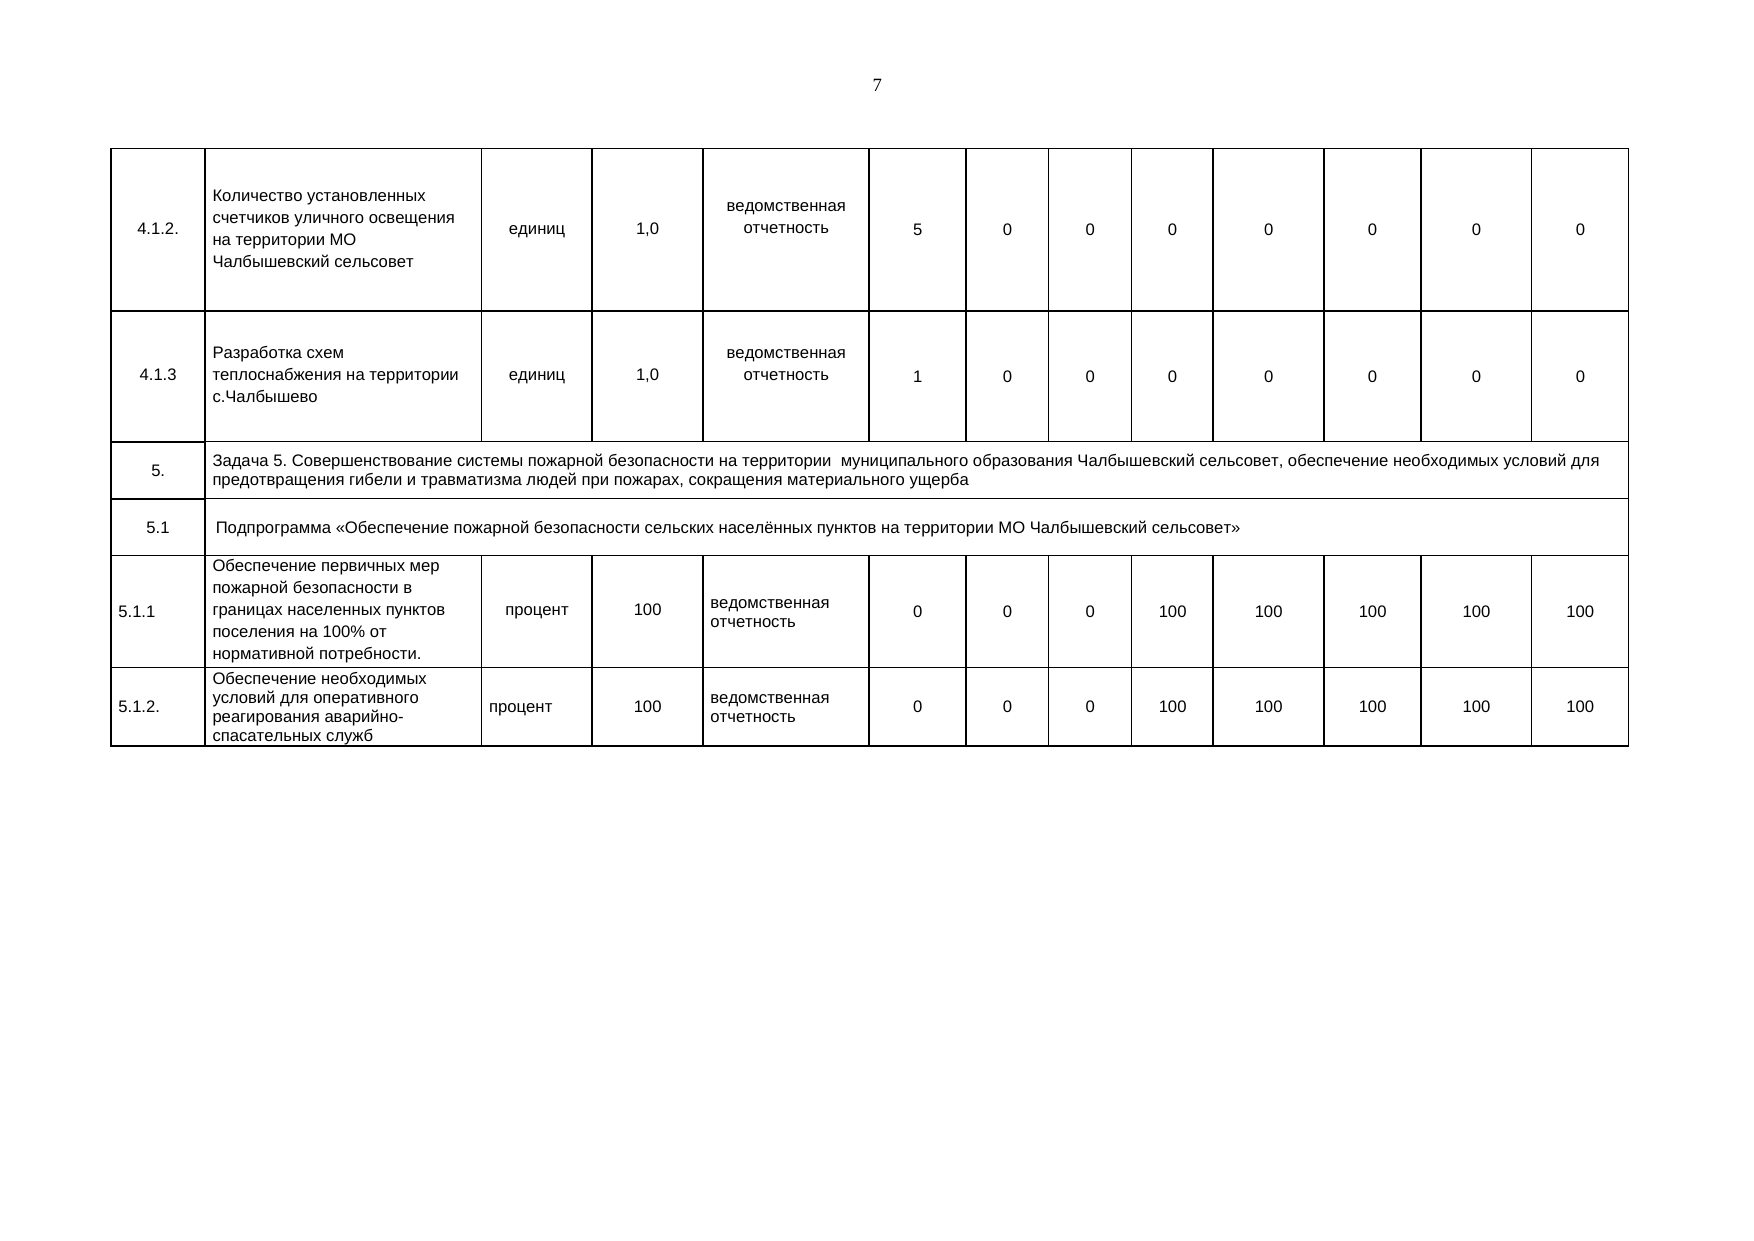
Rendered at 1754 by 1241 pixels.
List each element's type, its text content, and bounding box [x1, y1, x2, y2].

table_cell ведомственная отчетность [704, 556, 868, 667]
table_cell 5.1.1 [112, 556, 204, 667]
table_cell Обеспечение первичных мер пожарной безопасности в границах населенных пунктов поселения на 100% от нормативной потребности. [206, 556, 481, 667]
table_cell 4.1.3 [112, 312, 204, 441]
table_cell 0 [870, 668, 965, 745]
table_cell единиц [482, 149, 591, 310]
table_cell 0 [1049, 668, 1131, 745]
table_cell 0 [967, 668, 1048, 745]
table_cell 0 [1049, 149, 1131, 310]
table_cell 0 [870, 556, 965, 667]
table_cell 100 [1422, 668, 1531, 745]
table_cell 0 [1049, 556, 1131, 667]
table_cell ведомственная отчетность [704, 312, 868, 441]
table_cell 0 [1049, 312, 1131, 441]
table_cell Подпрограмма «Обеспечение пожарной безопасности сельских населённых пунктов на территории МО Чалбышевский сельсовет» [206, 499, 1628, 555]
table_cell 100 [1325, 668, 1420, 745]
table_cell 100 [1532, 668, 1628, 745]
table_cell 100 [593, 556, 702, 667]
table_cell Количество установленных счетчиков уличного освещения на территории МО Чалбышевский сельсовет [206, 149, 481, 310]
table_cell 100 [1422, 556, 1531, 667]
table_cell 100 [1214, 556, 1323, 667]
table_cell 0 [1132, 149, 1212, 310]
table_cell 0 [1214, 312, 1323, 441]
table_cell процент [482, 556, 591, 667]
table_cell 1 [870, 312, 965, 441]
table_cell 0 [1532, 312, 1628, 441]
table_cell единиц [482, 312, 591, 441]
table_cell 0 [967, 149, 1048, 310]
table_cell 5 [870, 149, 965, 310]
table_cell 0 [1132, 312, 1212, 441]
table_cell Задача 5. Совершенствование системы пожарной безопасности на территории муниципального образования Чалбышевский сельсовет, обеспечение необходимых условий для предотвращения гибели и травматизма людей при пожарах, сокращения материального ущерба [206, 442, 1628, 498]
table_cell 1,0 [593, 312, 702, 441]
table_cell 100 [1214, 668, 1323, 745]
table_cell 0 [1325, 312, 1420, 441]
table_cell 100 [1132, 556, 1212, 667]
table_cell 4.1.2. [112, 149, 204, 310]
table_cell 0 [1214, 149, 1323, 310]
table_cell 5.1.2. [112, 668, 204, 745]
table_cell 0 [967, 312, 1048, 441]
table_cell 5. [112, 443, 204, 498]
table_cell Разработка схем теплоснабжения на территории с.Чалбышево [206, 312, 481, 441]
table_cell 100 [1132, 668, 1212, 745]
table_cell 0 [1422, 312, 1531, 441]
table_cell 0 [1422, 149, 1531, 310]
table_cell ведомственная отчетность [704, 668, 868, 745]
table_cell 100 [593, 668, 702, 745]
table_cell 5.1 [112, 500, 204, 555]
table_cell процент [482, 668, 591, 745]
table_cell 1,0 [593, 149, 702, 310]
table_cell 100 [1325, 556, 1420, 667]
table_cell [704, 149, 868, 310]
table_cell 0 [1532, 149, 1628, 310]
table_cell 0 [967, 556, 1048, 667]
table_cell 100 [1532, 556, 1628, 667]
table_cell Обеспечение необходимых условий для оперативного реагирования аварийно-спасательных служб [206, 668, 481, 745]
table_cell 0 [1325, 149, 1420, 310]
